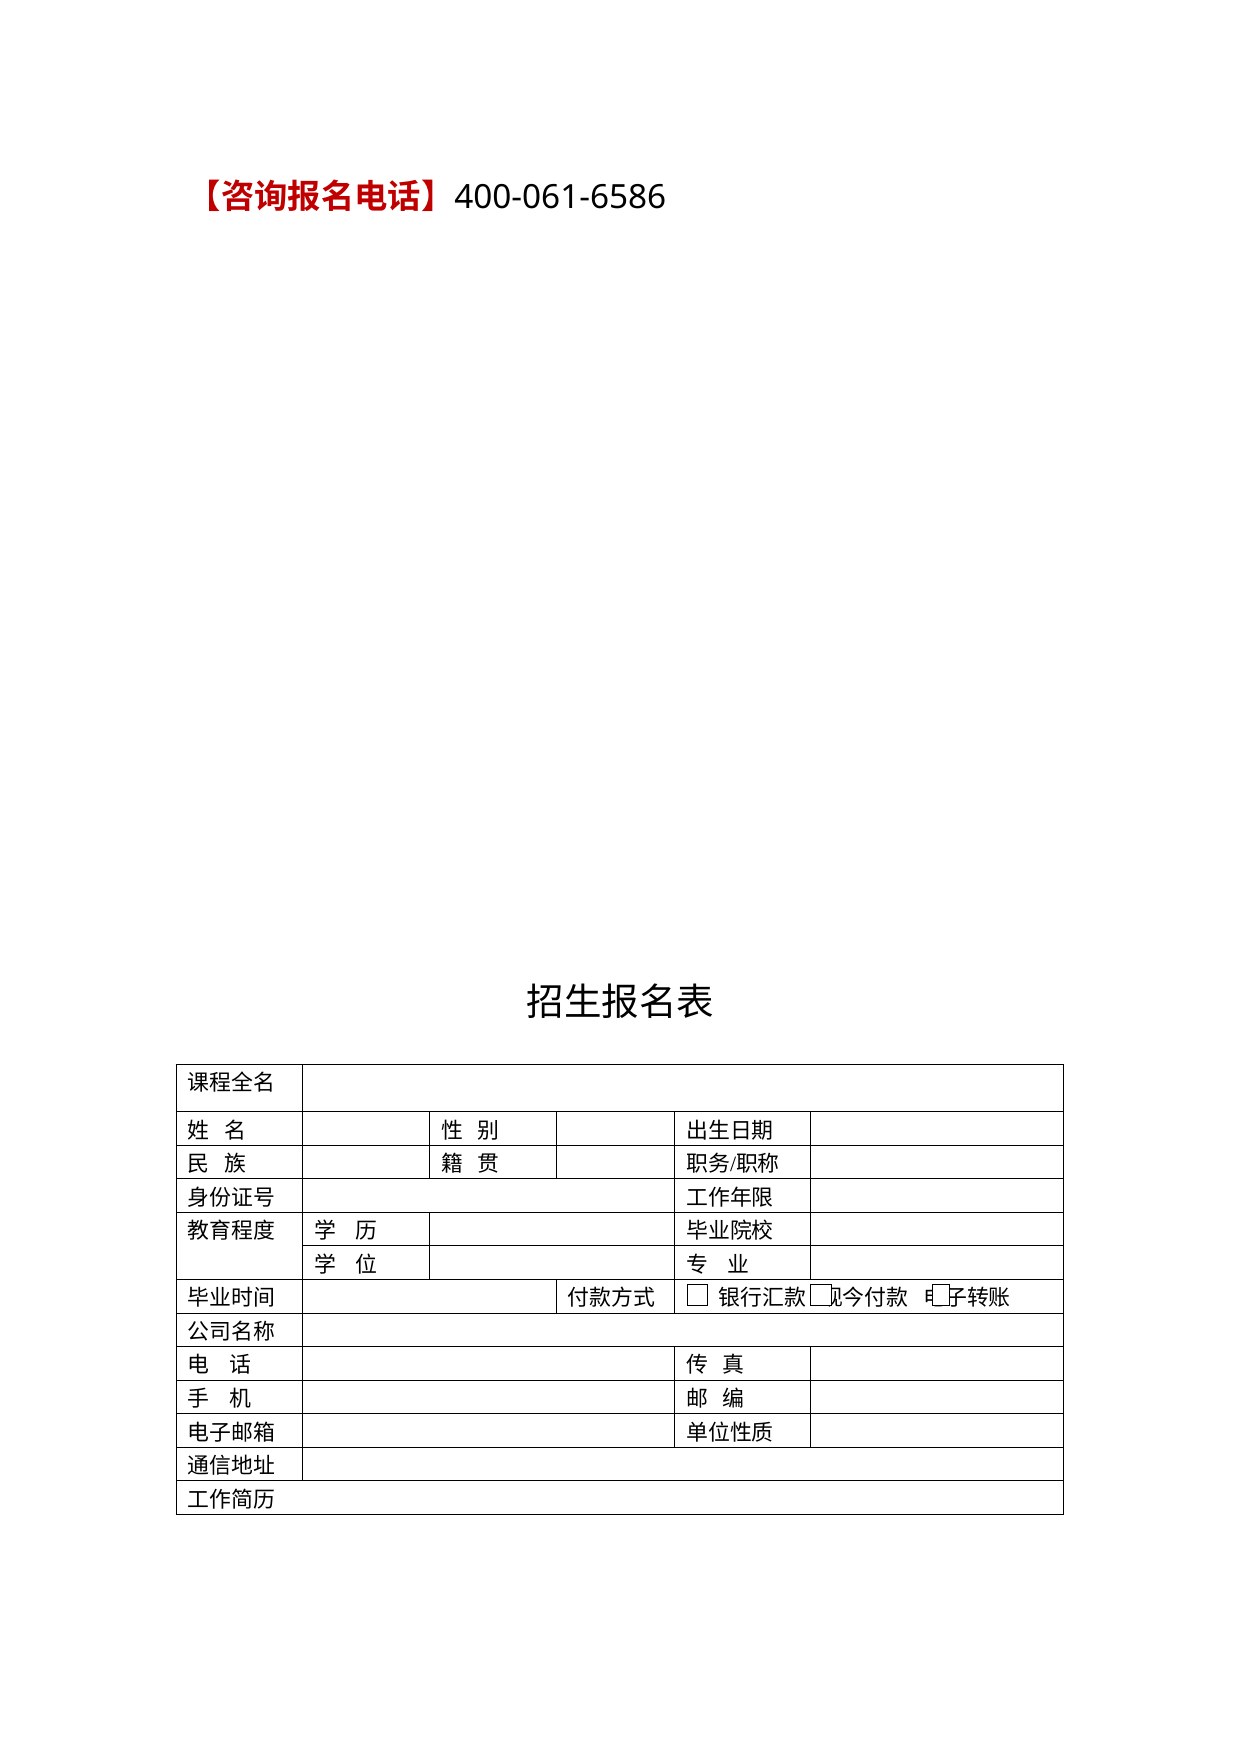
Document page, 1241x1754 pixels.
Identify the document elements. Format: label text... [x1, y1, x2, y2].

table_cell [303, 1280, 556, 1312]
table_cell 性 别 [430, 1112, 556, 1145]
table_cell 通信地址 [177, 1448, 302, 1480]
table_cell [303, 1179, 674, 1212]
table_cell 专 业 [675, 1246, 810, 1279]
table_cell 工作年限 [675, 1179, 810, 1212]
table_cell 教育程度 [177, 1213, 302, 1279]
table_cell [811, 1179, 1063, 1212]
table_cell [811, 1414, 1063, 1447]
table_cell [430, 1213, 674, 1245]
table_cell [303, 1414, 674, 1447]
table_cell [303, 1112, 429, 1145]
table_cell [811, 1347, 1063, 1379]
table_cell 学 位 [303, 1246, 429, 1279]
table_cell [430, 1246, 674, 1279]
table_header 课程全名 [177, 1065, 302, 1111]
table_cell [811, 1381, 1063, 1413]
table_cell 手 机 [177, 1381, 302, 1413]
table_cell 付款方式 [557, 1280, 674, 1312]
table_cell 学 历 [303, 1213, 429, 1245]
table_cell 职务/职称 [675, 1146, 810, 1178]
table_cell [557, 1112, 674, 1145]
table_cell 民 族 [177, 1146, 302, 1178]
table_cell 电 话 [177, 1347, 302, 1379]
table_cell [303, 1347, 674, 1379]
table_cell [303, 1146, 429, 1178]
table_cell [811, 1246, 1063, 1279]
table_cell [303, 1381, 674, 1413]
table_cell 出生日期 [675, 1112, 810, 1145]
table_cell 身份证号 [177, 1179, 302, 1212]
table_cell 单位性质 [675, 1414, 810, 1447]
table_cell [811, 1213, 1063, 1245]
table_cell 电子邮箱 [177, 1414, 302, 1447]
table_cell [557, 1146, 674, 1178]
table_cell 毕业时间 [177, 1280, 302, 1312]
text 【咨询报名电话】400-061-6586 [187, 162, 1053, 227]
table_cell 银行汇款 现今付款 电子转账 [675, 1280, 1063, 1312]
table_header [303, 1065, 1063, 1111]
table_cell 传 真 [675, 1347, 810, 1379]
table_cell 公司名称 [177, 1314, 302, 1346]
table_cell [303, 1314, 1063, 1346]
table_cell 籍 贯 [430, 1146, 556, 1178]
table_cell 工作简历 [177, 1481, 1063, 1514]
table_cell 姓 名 [177, 1112, 302, 1145]
table_cell [303, 1448, 1063, 1480]
table_cell [811, 1112, 1063, 1145]
table_cell 邮 编 [675, 1381, 810, 1413]
table_cell [811, 1146, 1063, 1178]
text 招生报名表 [187, 966, 1053, 1031]
table_cell 毕业院校 [675, 1213, 810, 1245]
